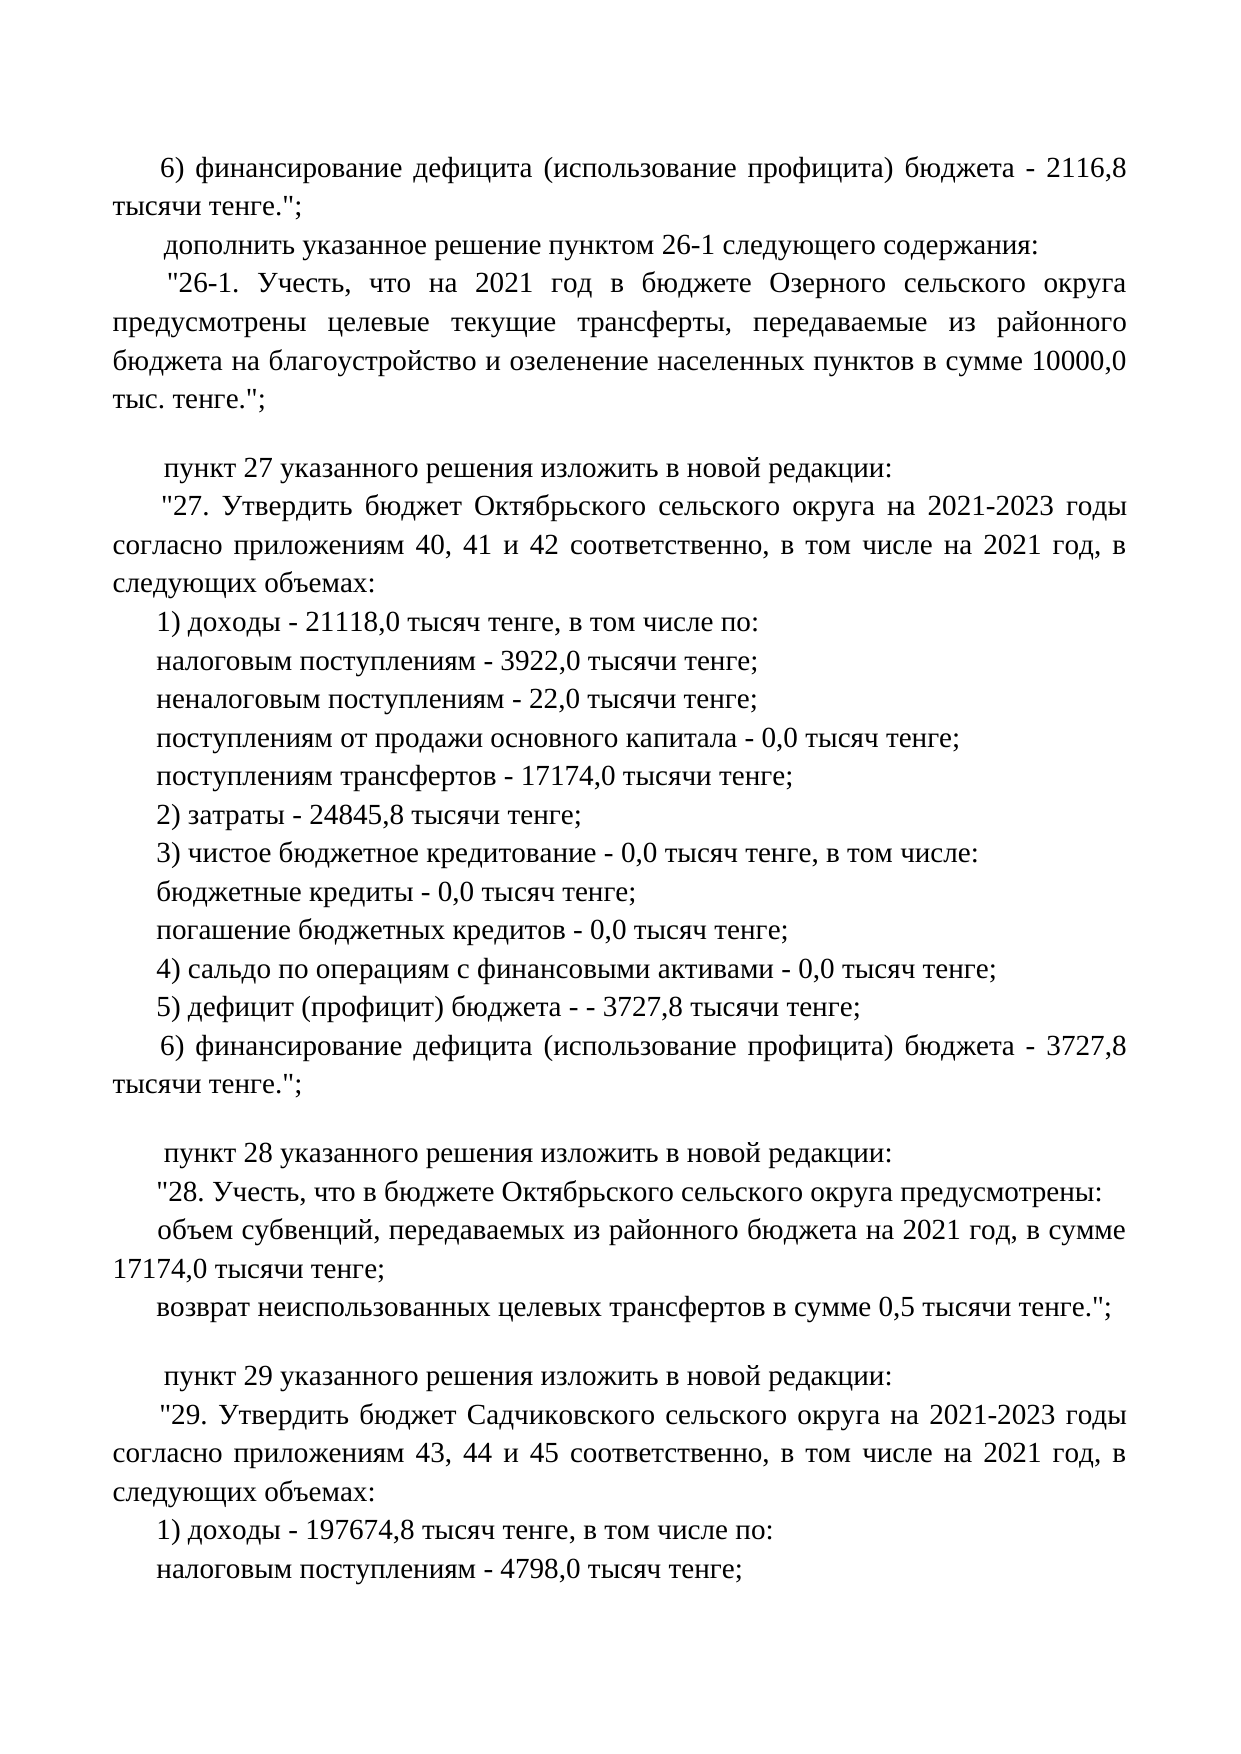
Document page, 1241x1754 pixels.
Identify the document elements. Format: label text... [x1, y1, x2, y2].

text неналоговым поступлениям - 22,0 тысячи тенге; [112, 681, 1128, 715]
text 6) финансирование дефицита (использование профицита) бюджета - 3727,8 тысячи тенге."; [112, 1028, 1128, 1100]
text пункт 29 указанного решения изложить в новой редакции: [112, 1358, 1128, 1392]
text поступлениям от продажи основного капитала - 0,0 тысяч тенге; [112, 720, 1128, 753]
text "26-1. Учесть, что на 2021 год в бюджете Озерного сельского округа предусмотрены целевые текущие трансферты, передаваемые из районного бюджета на благоустройство и озеленение населенных пунктов в сумме 10000,0 тыс. тенге."; [112, 266, 1128, 415]
text "28. Учесть, что в бюджете Октябрьского сельского округа предусмотрены: [112, 1174, 1128, 1207]
text объем субвенций, передаваемых из районного бюджета на 2021 год, в сумме 17174,0 тысячи тенге; [112, 1212, 1128, 1284]
text "27. Утвердить бюджет Октябрьского сельского округа на 2021-2023 годы согласно приложениям 40, 41 и 42 соответственно, в том числе на 2021 год, в следующих объемах: [112, 488, 1128, 599]
text погашение бюджетных кредитов - 0,0 тысяч тенге; [112, 912, 1128, 946]
text бюджетные кредиты - 0,0 тысяч тенге; [112, 874, 1128, 907]
text 4) сальдо по операциям с финансовыми активами - 0,0 тысяч тенге; [112, 951, 1128, 984]
text 3) чистое бюджетное кредитование - 0,0 тысяч тенге, в том числе: [112, 835, 1128, 869]
text 6) финансирование дефицита (использование профицита) бюджета - 2116,8 тысячи тенге."; [112, 150, 1128, 222]
text пункт 27 указанного решения изложить в новой редакции: [112, 450, 1128, 483]
text поступлениям трансфертов - 17174,0 тысячи тенге; [112, 758, 1128, 792]
text дополнить указанное решение пунктом 26-1 следующего содержания: [112, 227, 1128, 261]
text налоговым поступлениям - 4798,0 тысяч тенге; [112, 1551, 1128, 1584]
text возврат неиспользованных целевых трансфертов в сумме 0,5 тысячи тенге."; [112, 1289, 1128, 1323]
text 5) дефицит (профицит) бюджета - - 3727,8 тысячи тенге; [112, 989, 1128, 1023]
text "29. Утвердить бюджет Садчиковского сельского округа на 2021-2023 годы согласно приложениям 43, 44 и 45 соответственно, в том числе на 2021 год, в следующих объемах: [112, 1397, 1128, 1507]
text 1) доходы - 197674,8 тысяч тенге, в том числе по: [112, 1512, 1128, 1546]
text 2) затраты - 24845,8 тысячи тенге; [112, 797, 1128, 830]
text налоговым поступлениям - 3922,0 тысячи тенге; [112, 643, 1128, 676]
text пункт 28 указанного решения изложить в новой редакции: [112, 1135, 1128, 1169]
text 1) доходы - 21118,0 тысяч тенге, в том числе по: [112, 604, 1128, 638]
